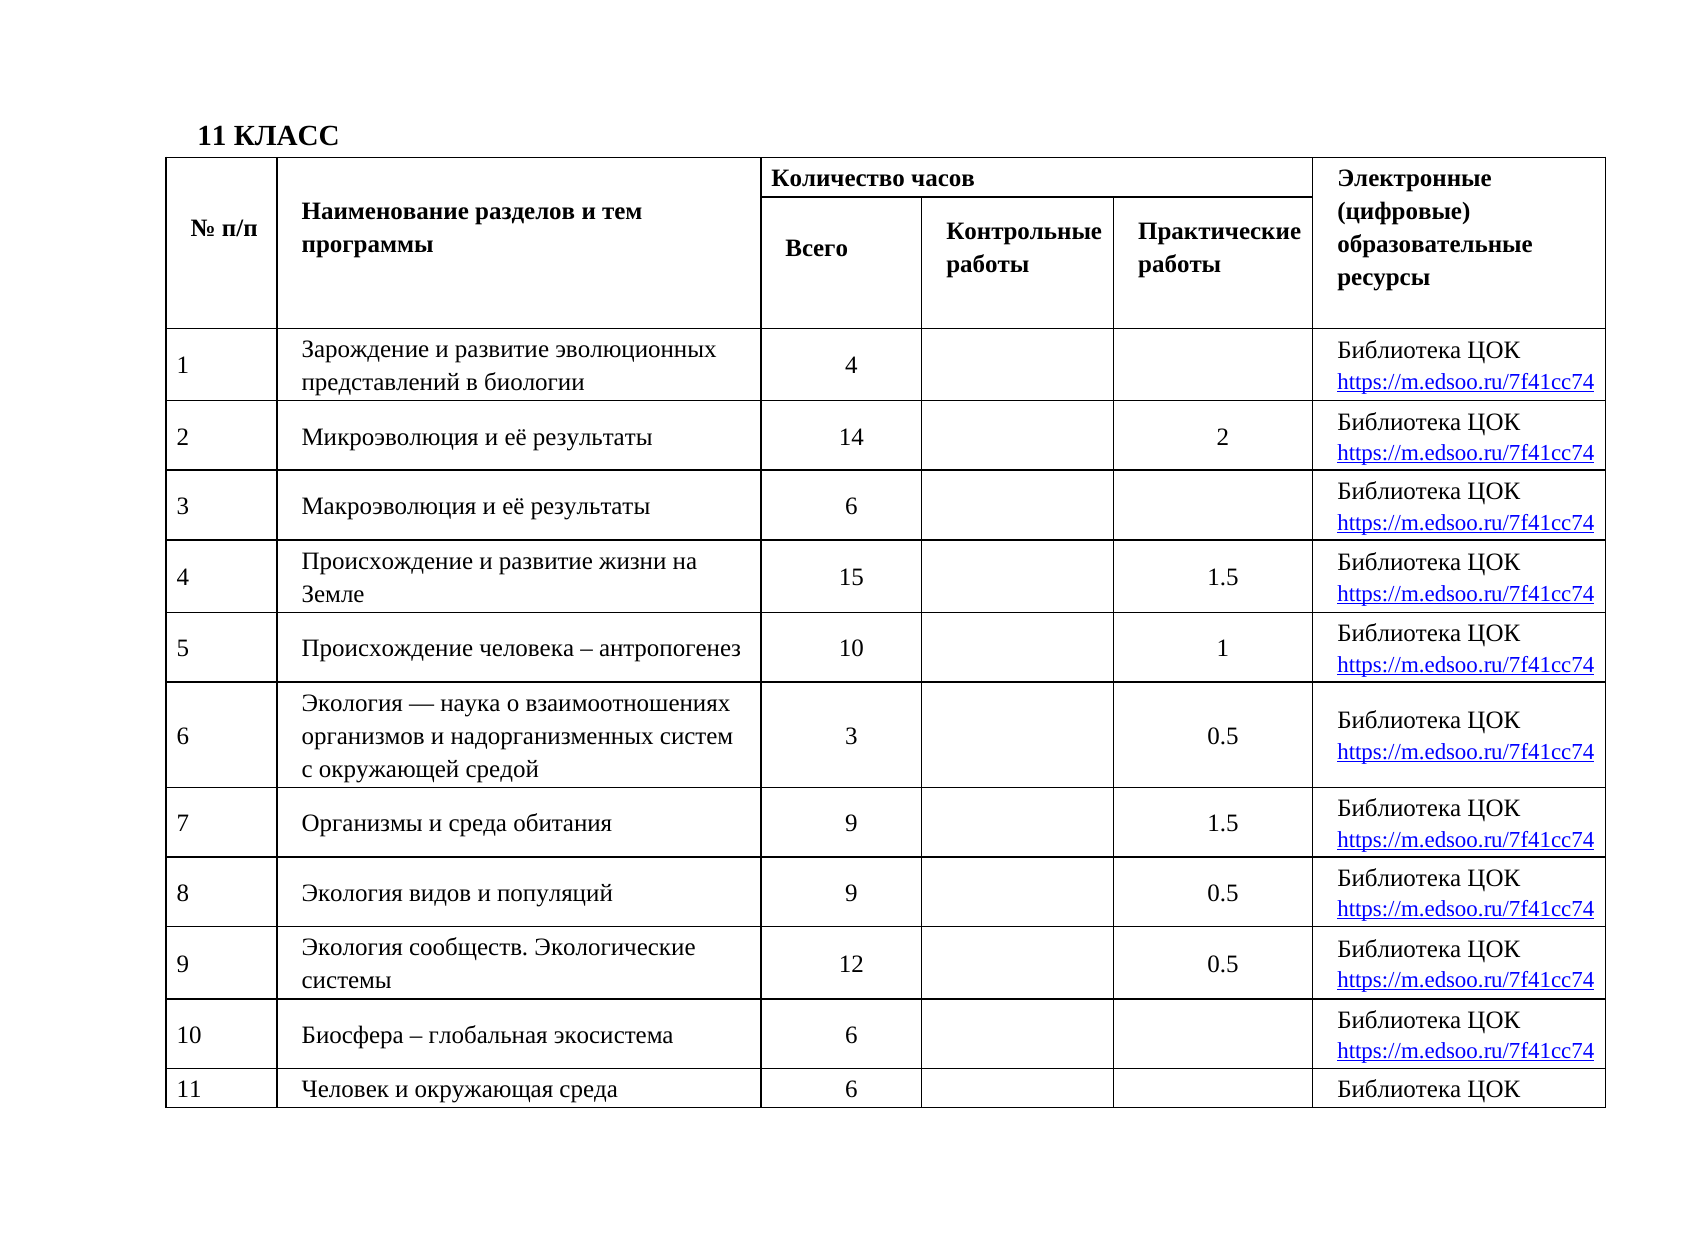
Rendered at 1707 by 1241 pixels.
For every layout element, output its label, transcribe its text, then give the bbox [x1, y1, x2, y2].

table_cell Микроэволюция и её результаты [278, 401, 760, 469]
table_cell [922, 471, 1113, 539]
table_cell Экология сообществ. Экологические системы [278, 927, 760, 998]
table_cell 3 [762, 683, 921, 786]
table_cell 6 [167, 683, 276, 786]
table_cell 9 [762, 788, 921, 856]
text 11 КЛАСС [190, 118, 1618, 152]
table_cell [1313, 1069, 1605, 1107]
table_cell 1.5 [1114, 541, 1312, 611]
table_cell Библиотека ЦОК https://m.edsoo.ru/7f41cc74 [1313, 401, 1605, 469]
table_cell Экология — наука о взаимоотношениях организмов и надорганизменных систем с окружающей средой [278, 683, 760, 786]
table_cell 9 [762, 858, 921, 926]
table_cell Всего [762, 198, 921, 327]
table_cell [922, 329, 1113, 400]
table_cell Библиотека ЦОК https://m.edsoo.ru/7f41cc74 [1313, 471, 1605, 539]
table_cell 11 [167, 1069, 276, 1107]
table_cell Практические работы [1114, 198, 1312, 327]
table_cell Библиотека ЦОК https://m.edsoo.ru/7f41cc74 [1313, 858, 1605, 926]
table_header Количество часов [762, 158, 1312, 196]
table_cell 6 [762, 1069, 921, 1107]
table_cell Экология видов и популяций [278, 858, 760, 926]
table_cell 6 [762, 1000, 921, 1067]
table_cell Библиотека ЦОК https://m.edsoo.ru/7f41cc74 [1313, 541, 1605, 611]
table_cell [922, 683, 1113, 786]
table_cell 3 [167, 471, 276, 539]
table_cell Библиотека ЦОК https://m.edsoo.ru/7f41cc74 [1313, 788, 1605, 856]
table_cell [922, 1000, 1113, 1067]
table_cell 0.5 [1114, 927, 1312, 998]
table_cell [1114, 329, 1312, 400]
table_cell [922, 613, 1113, 681]
table_cell 10 [167, 1000, 276, 1067]
table_header Электронные (цифровые) образовательные ресурсы [1313, 158, 1605, 327]
table_cell 4 [762, 329, 921, 400]
table_cell 5 [167, 613, 276, 681]
table_cell 1.5 [1114, 788, 1312, 856]
table_cell Библиотека ЦОК https://m.edsoo.ru/7f41cc74 [1313, 683, 1605, 786]
table_cell 0.5 [1114, 858, 1312, 926]
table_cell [1313, 927, 1605, 998]
table_cell Контрольные работы [922, 198, 1113, 327]
table_cell [922, 541, 1113, 611]
table_cell 4 [167, 541, 276, 611]
table_cell 1 [167, 329, 276, 400]
table_cell [1114, 1000, 1312, 1067]
table_cell 8 [167, 858, 276, 926]
table_cell Библиотека ЦОК https://m.edsoo.ru/7f41cc74 [1313, 329, 1605, 400]
table_cell 2 [1114, 401, 1312, 469]
table_cell 10 [762, 613, 921, 681]
table_cell Организмы и среда обитания [278, 788, 760, 856]
table_cell [922, 401, 1113, 469]
table_cell 12 [762, 927, 921, 998]
table_cell Макроэволюция и её результаты [278, 471, 760, 539]
table_cell [1114, 1069, 1312, 1107]
table_cell [922, 788, 1113, 856]
table_cell 7 [167, 788, 276, 856]
table_cell 9 [167, 927, 276, 998]
table_cell [922, 927, 1113, 998]
table_cell Биосфера – глобальная экосистема [278, 1000, 760, 1067]
table_cell Библиотека ЦОК https://m.edsoo.ru/7f41cc74 [1313, 613, 1605, 681]
table_cell 0.5 [1114, 683, 1312, 786]
table_header Наименование разделов и тем программы [278, 158, 760, 327]
table_cell [1114, 471, 1312, 539]
table_cell Происхождение и развитие жизни на Земле [278, 541, 760, 611]
table_cell 14 [762, 401, 921, 469]
table_cell 6 [762, 471, 921, 539]
table_cell 15 [762, 541, 921, 611]
table_cell 1 [1114, 613, 1312, 681]
table_header № п/п [167, 158, 276, 327]
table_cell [1313, 1000, 1605, 1067]
table_cell Зарождение и развитие эволюционных представлений в биологии [278, 329, 760, 400]
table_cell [278, 1069, 760, 1107]
table_cell 2 [167, 401, 276, 469]
table_cell Происхождение человека – антропогенез [278, 613, 760, 681]
table_cell [922, 1069, 1113, 1107]
table_cell [922, 858, 1113, 926]
